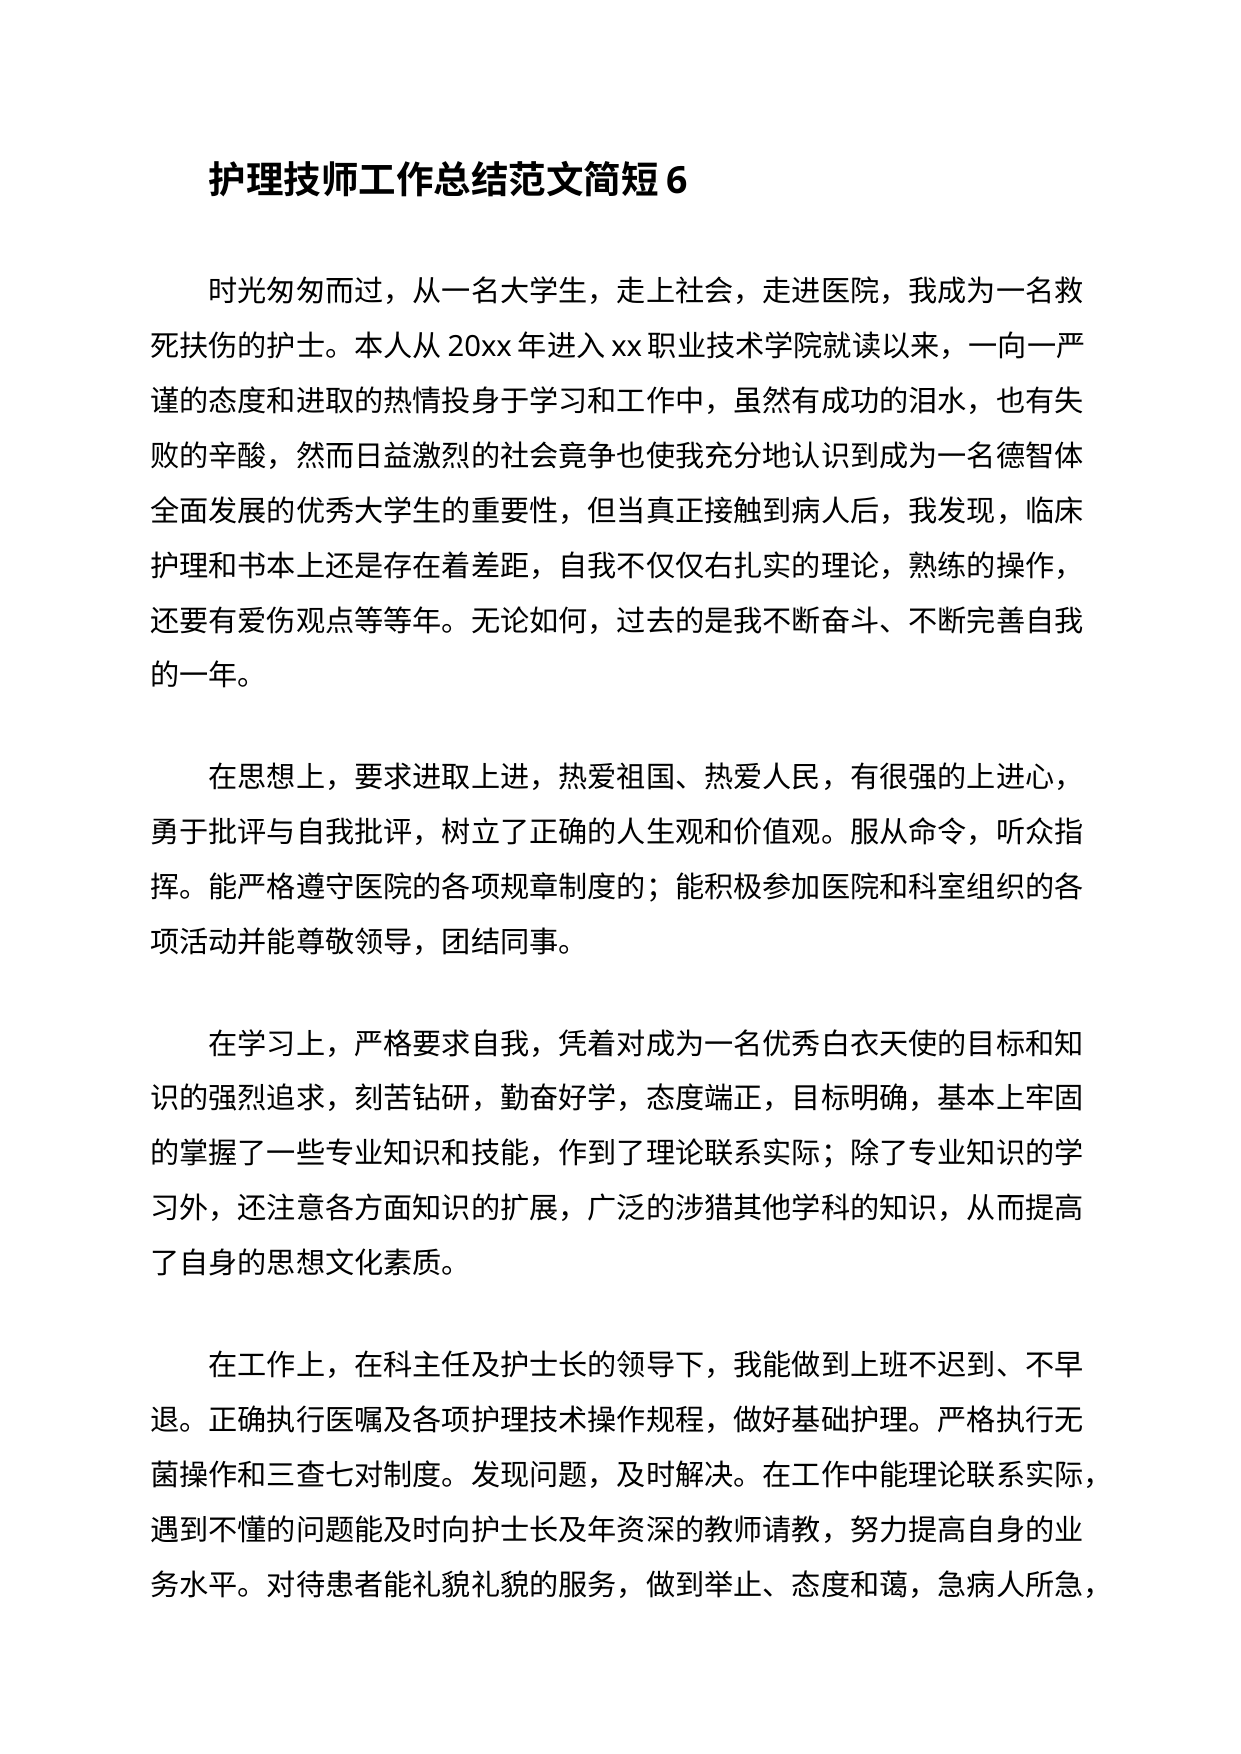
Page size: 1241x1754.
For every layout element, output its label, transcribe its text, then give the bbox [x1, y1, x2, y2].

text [150, 1342, 1090, 1603]
text 时光匆匆而过，从一名大学生，走上社会，走进医院，我成为一名救死扶伤的护士。本人从20xx年进入xx职业技术学院就读以来，一向一严谨的态度和进取的热情投身于学习和工作中，虽然有成功的泪水，也有失败的辛酸，然而日益激烈的社会竟争也使我充分地认识到成为一名德智体全面发展的优秀大学生的重要性，但当真正接触到病人后，我发现，临床护理和书本上还是存在着差距，自我不仅仅右扎实的理论，熟练的操作，还要有爱伤观点等等年。无论如何，过去的是我不断奋斗、不断完善自我的一年。 [150, 268, 1090, 694]
text 护理技师工作总结范文简短6 [150, 150, 1090, 204]
text 在思想上，要求进取上进，热爱祖国、热爱人民，有很强的上进心，勇于批评与自我批评，树立了正确的人生观和价值观。服从命令，听众指挥。能严格遵守医院的各项规章制度的；能积极参加医院和科室组织的各项活动并能尊敬领导，团结同事。 [150, 754, 1090, 961]
text 在学习上，严格要求自我，凭着对成为一名优秀白衣天使的目标和知识的强烈追求，刻苦钻研，勤奋好学，态度端正，目标明确，基本上牢固的掌握了一些专业知识和技能，作到了理论联系实际；除了专业知识的学习外，还注意各方面知识的扩展，广泛的涉猎其他学科的知识，从而提高了自身的思想文化素质。 [150, 1020, 1090, 1282]
